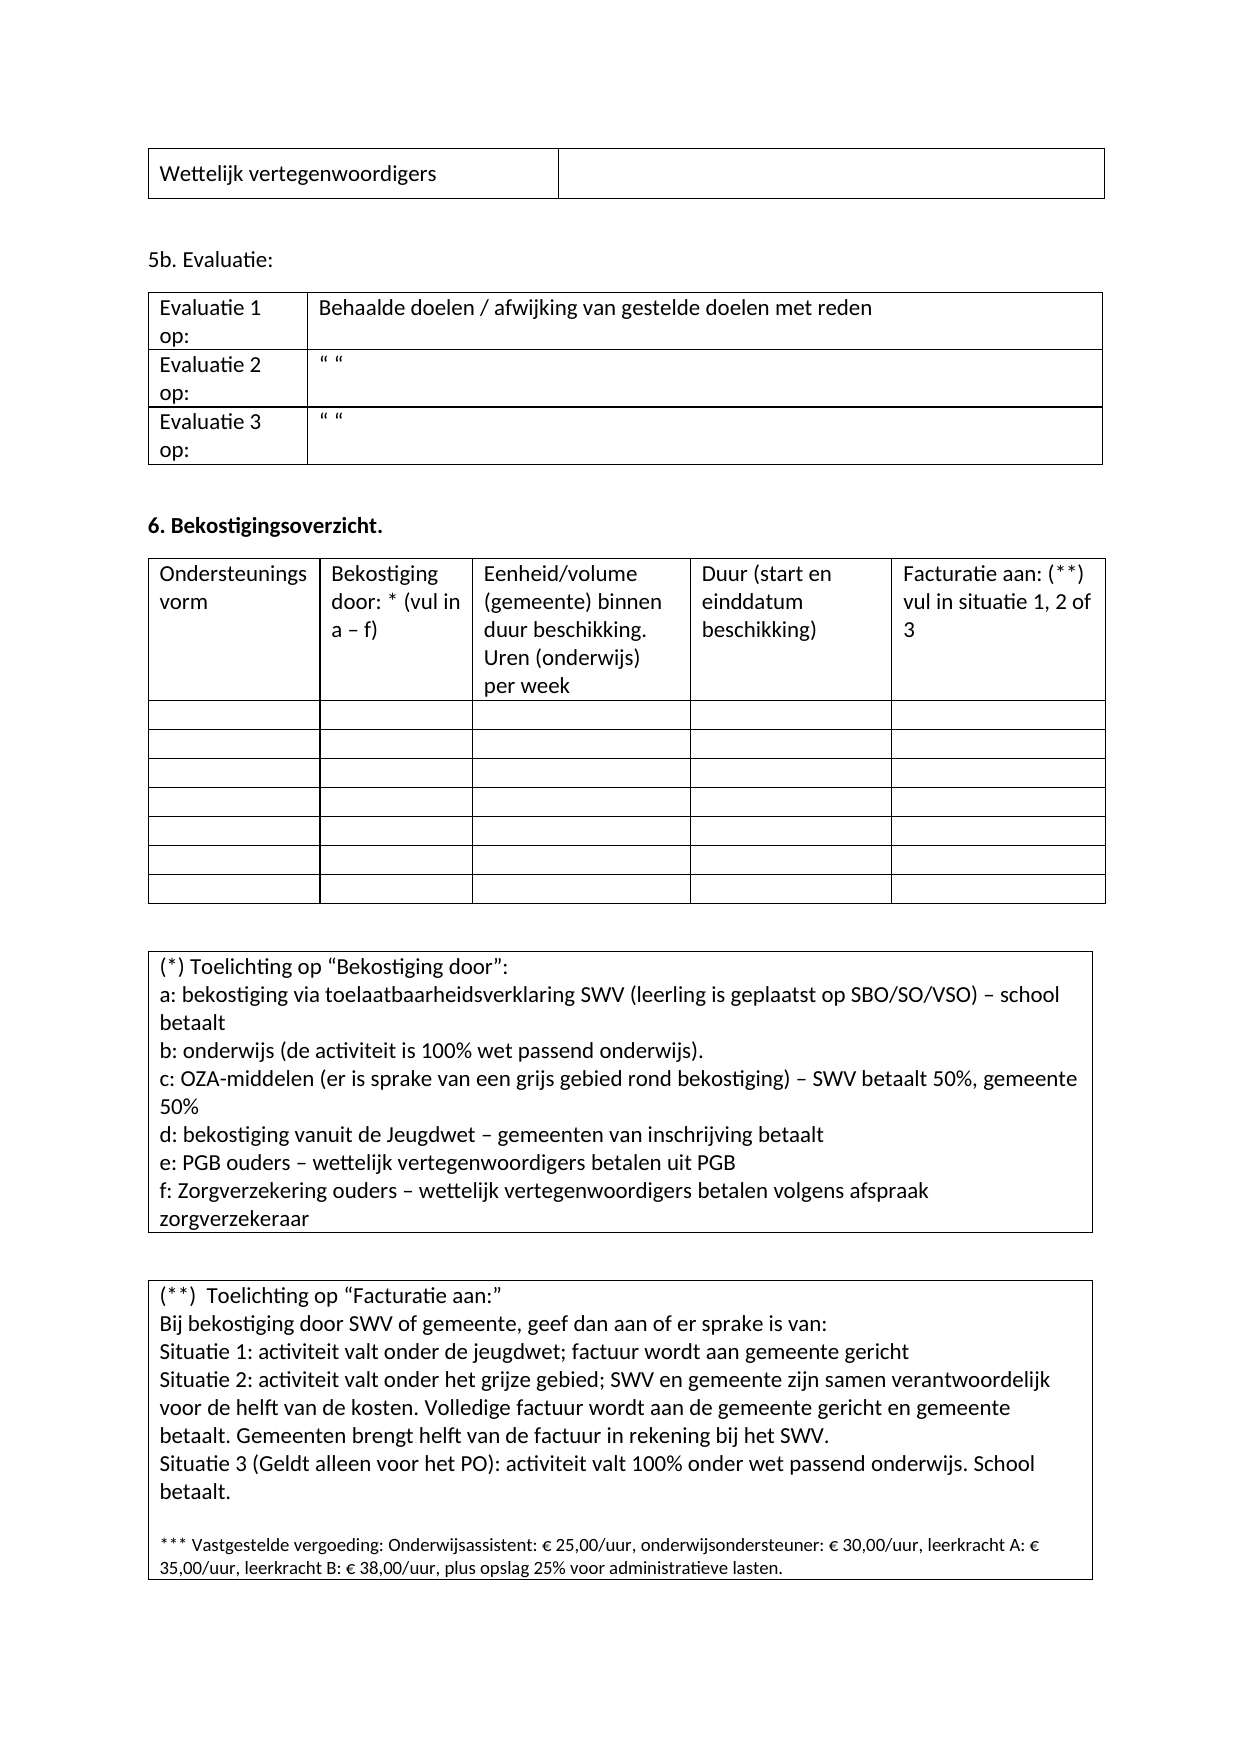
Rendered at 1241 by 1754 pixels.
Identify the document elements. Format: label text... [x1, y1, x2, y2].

table_header Bekostiging door: * (vul in a – f) [321, 559, 472, 699]
table_cell [691, 817, 891, 845]
table_cell [691, 730, 891, 758]
table_header Facturatie aan: (**) vul in situatie 1, 2 of 3 [892, 559, 1105, 699]
table_cell [473, 875, 690, 903]
table_cell [149, 701, 319, 728]
table_cell [321, 875, 472, 903]
table_cell [473, 701, 690, 728]
table_cell “ “ [308, 408, 1102, 463]
table_cell [691, 846, 891, 874]
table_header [149, 1281, 1092, 1579]
table_cell [473, 759, 690, 787]
table_cell [473, 817, 690, 845]
table_cell Evaluatie 3 op: [149, 408, 307, 463]
table_cell Wettelijk vertegenwoordigers [149, 149, 558, 197]
table_cell [149, 817, 319, 845]
table_cell [321, 846, 472, 874]
table_cell [149, 730, 319, 758]
table_cell [149, 788, 319, 816]
table_cell [321, 730, 472, 758]
table_cell [321, 788, 472, 816]
text 5b. Evaluatie: [148, 245, 1093, 273]
table_cell “ “ [308, 350, 1102, 406]
table_cell [691, 759, 891, 787]
table_cell [473, 730, 690, 758]
table_header Evaluatie 1 op: [149, 293, 307, 349]
table_cell [892, 759, 1105, 787]
table_cell [321, 701, 472, 728]
table_cell [892, 730, 1105, 758]
table_cell [321, 817, 472, 845]
table_cell [892, 788, 1105, 816]
text 6. Bekostigingsoverzicht. [148, 511, 1093, 539]
table_cell [892, 817, 1105, 845]
table_cell [149, 875, 319, 903]
table_header Behaalde doelen / afwijking van gestelde doelen met reden [308, 293, 1102, 349]
table_cell [149, 846, 319, 874]
table_header Ondersteuningsvorm [149, 559, 319, 699]
table_cell Evaluatie 2 op: [149, 350, 307, 406]
table_cell [892, 701, 1105, 728]
table_cell [559, 149, 1104, 197]
table_cell [691, 701, 891, 728]
table_header Duur (start en einddatum beschikking) [691, 559, 891, 699]
table_cell [691, 875, 891, 903]
table_header (*) Toelichting op “Bekostiging door”: a: bekostiging via toelaatbaarheidsverklaring SWV (leerling is geplaatst op SBO/SO/VSO) – school betaalt b: onderwijs (de activiteit is 100% wet passend onderwijs). c: OZA-middelen (er is sprake van een grijs gebied rond bekostiging) – SWV betaalt 50%, gemeente 50% d: bekostiging vanuit de Jeugdwet – gemeenten van inschrijving betaalt e: PGB ouders – wettelijk vertegenwoordigers betalen uit PGB f: Zorgverzekering ouders – wettelijk vertegenwoordigers betalen volgens afspraak zorgverzekeraar [149, 952, 1092, 1232]
table_cell [321, 759, 472, 787]
table_cell [691, 788, 891, 816]
table_header Eenheid/volume (gemeente) binnen duur beschikking. Uren (onderwijs) per week [473, 559, 690, 699]
table_cell [149, 759, 319, 787]
table_cell [473, 788, 690, 816]
table_cell [473, 846, 690, 874]
table_cell [892, 875, 1105, 903]
table_cell [892, 846, 1105, 874]
